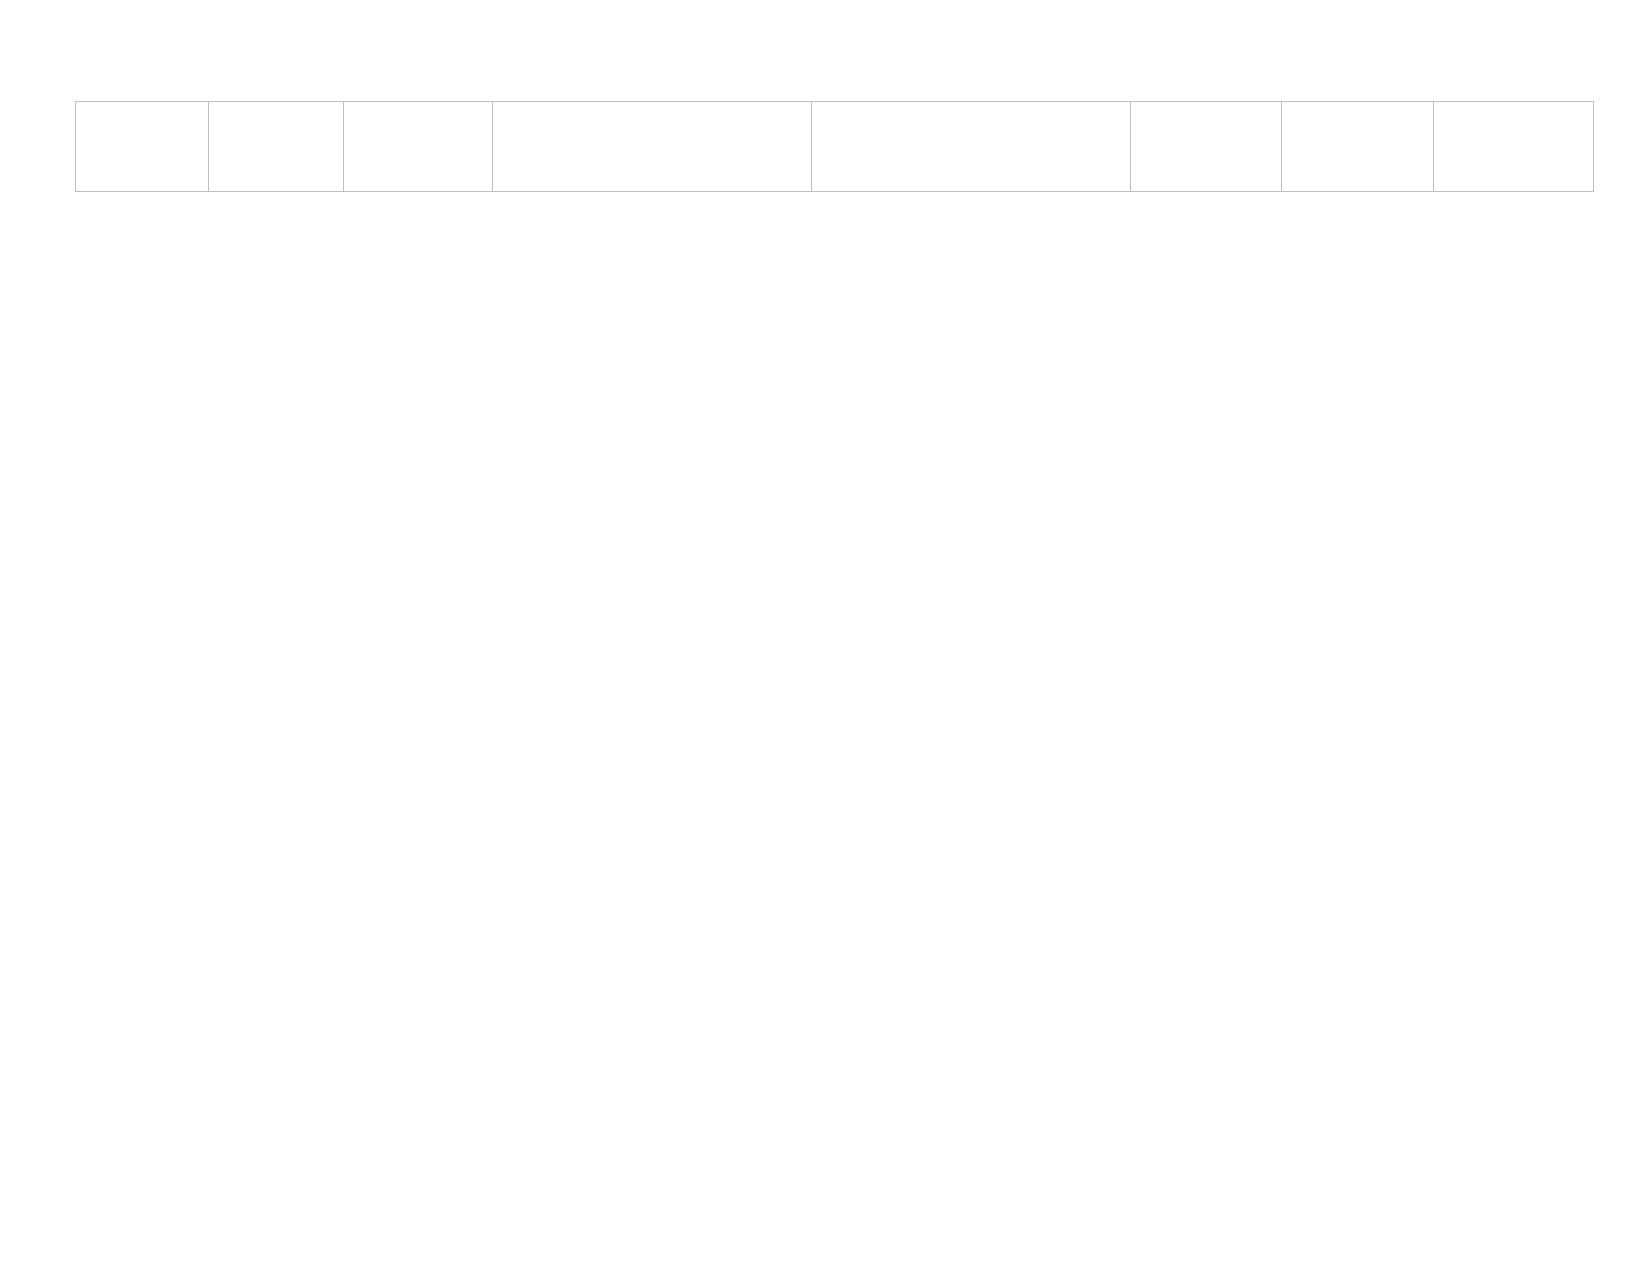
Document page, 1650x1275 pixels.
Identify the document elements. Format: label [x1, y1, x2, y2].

table_cell [812, 102, 1130, 191]
table_cell [493, 102, 811, 191]
table_cell [209, 102, 343, 191]
table_cell [344, 102, 492, 191]
table_cell [1282, 102, 1433, 191]
table_cell [1434, 102, 1593, 191]
table_cell [1131, 102, 1281, 191]
table_cell [76, 102, 208, 191]
